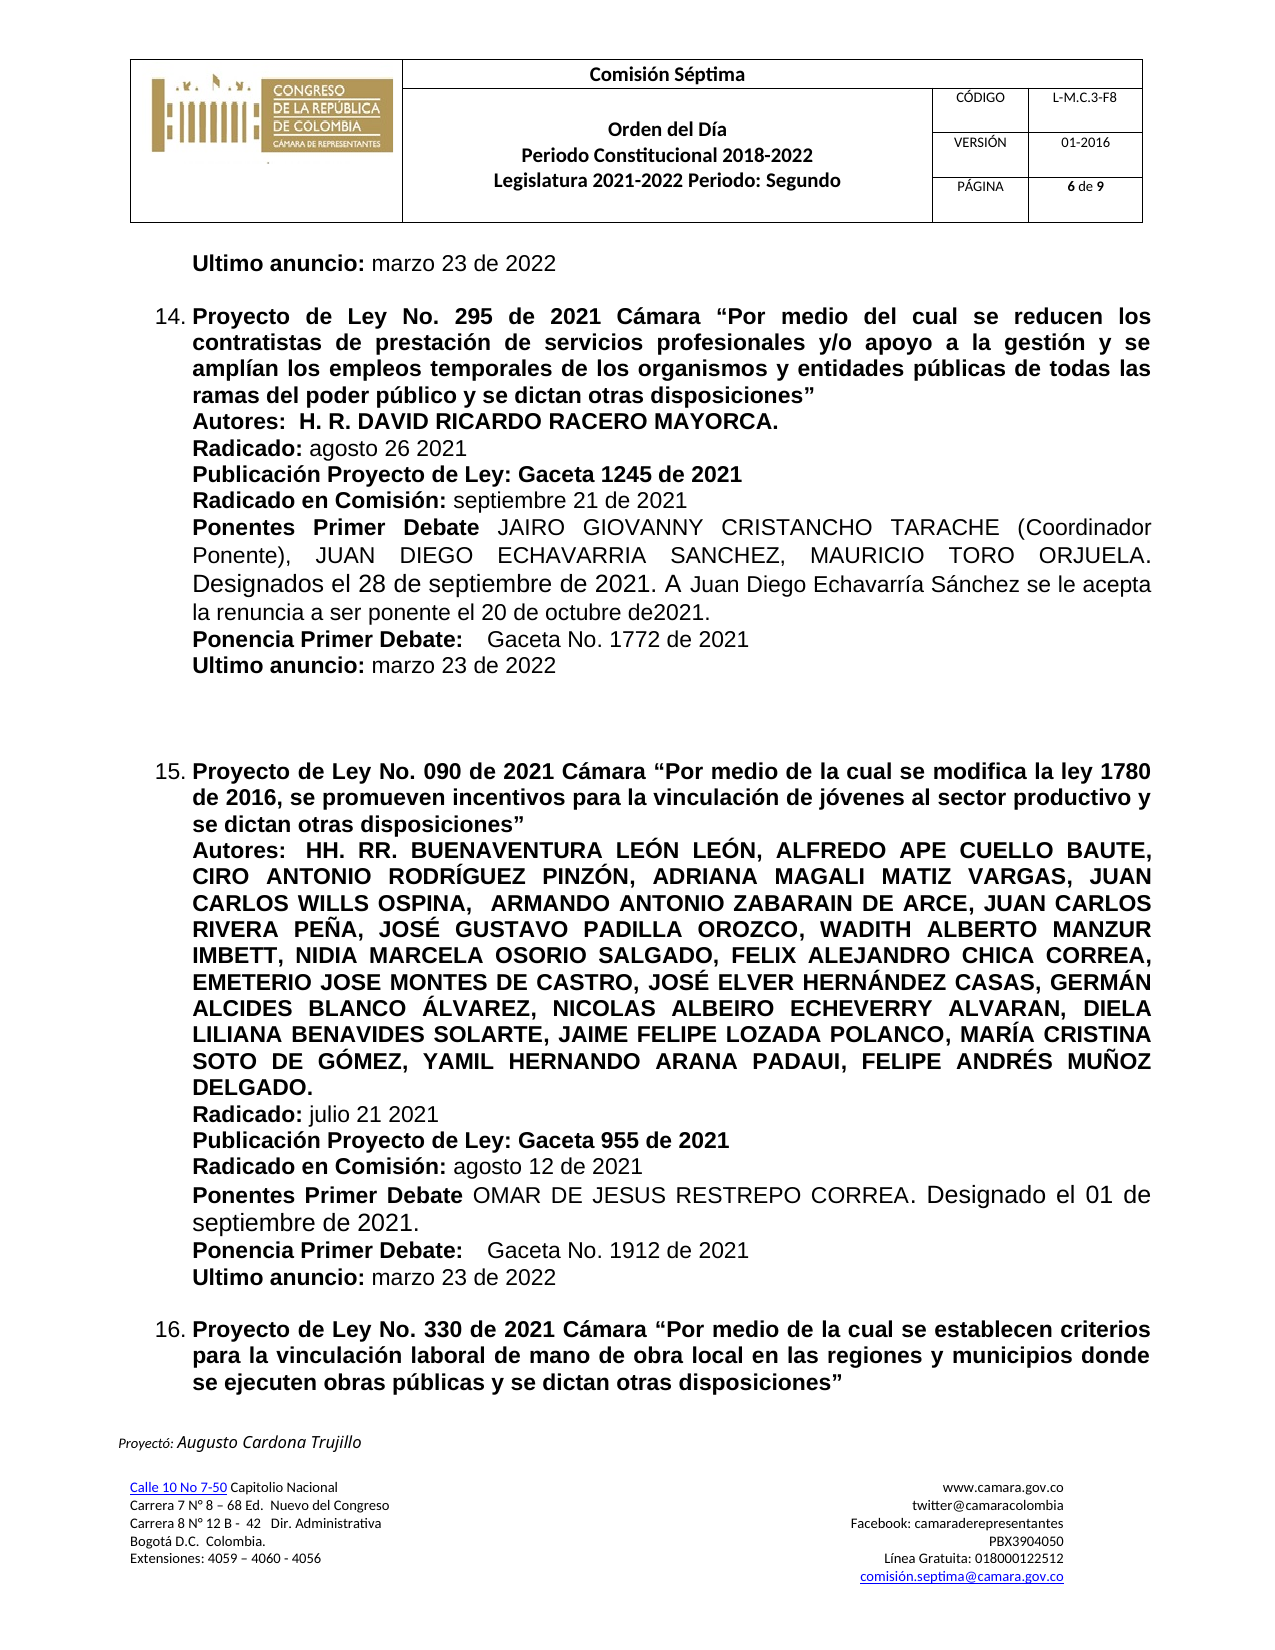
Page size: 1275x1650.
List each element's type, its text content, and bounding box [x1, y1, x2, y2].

list Radicado: julio 21 2021 [192, 1101, 1152, 1127]
list Radicado en Comisión: septiembre 21 de 2021 [192, 487, 1152, 513]
list Ponentes Primer Debate OMAR DE JESUS RESTREPO CORREA. Designado el 01 de septiembre de 2021. [192, 1179, 1152, 1237]
list Publicación Proyecto de Ley: Gaceta 1245 de 2021 [192, 461, 1152, 487]
list Proyecto de Ley No. 090 de 2021 Cámara “Por medio de la cual se modifica la ley 1780 de 2016, se promueven incentivos para la vinculación de jóvenes al sector productivo y se dictan otras disposiciones” [154, 758, 1152, 837]
text Ultimo anuncio: marzo 23 de 2022 [192, 250, 1152, 276]
list Autores: H. R. DAVID RICARDO RACERO MAYORCA. [192, 408, 1152, 434]
picture [142, 62, 394, 164]
text Ultimo anuncio: marzo 23 de 2022 [192, 652, 1152, 679]
text Ultimo anuncio: marzo 23 de 2022 [192, 1263, 1152, 1290]
list Radicado: agosto 26 2021 [192, 434, 1152, 461]
list Proyecto de Ley No. 330 de 2021 Cámara “Por medio de la cual se establecen criterios para la vinculación laboral de mano de obra local en las regiones y municipios donde se ejecuten obras públicas y se dictan otras disposiciones” [154, 1316, 1152, 1395]
list Ponentes Primer Debate JAIRO GIOVANNY CRISTANCHO TARACHE (Coordinador Ponente), JUAN DIEGO ECHAVARRIA SANCHEZ, MAURICIO TORO ORJUELA. Designados el 28 de septiembre de 2021. A Juan Diego Echavarría Sánchez se le acepta la renuncia a ser ponente el 20 de octubre de2021. [192, 513, 1152, 626]
list Radicado en Comisión: agosto 12 de 2021 [192, 1153, 1152, 1179]
list Publicación Proyecto de Ley: Gaceta 955 de 2021 [192, 1127, 1152, 1153]
list Ponencia Primer Debate: Gaceta No. 1772 de 2021 [192, 626, 1152, 652]
list Ponencia Primer Debate: Gaceta No. 1912 de 2021 [192, 1237, 1152, 1263]
list Proyecto de Ley No. 295 de 2021 Cámara “Por medio del cual se reducen los contratistas de prestación de servicios profesionales y/o apoyo a la gestión y se amplían los empleos temporales de los organismos y entidades públicas de todas las ramas del poder público y se dictan otras disposiciones” [154, 303, 1152, 408]
list Autores: HH. RR. BUENAVENTURA LEÓN LEÓN, ALFREDO APE CUELLO BAUTE, CIRO ANTONIO RODRÍGUEZ PINZÓN, ADRIANA MAGALI MATIZ VARGAS, JUAN CARLOS WILLS OSPINA, ARMANDO ANTONIO ZABARAIN DE ARCE, JUAN CARLOS RIVERA PEÑA, JOSÉ GUSTAVO PADILLA OROZCO, WADITH ALBERTO MANZUR IMBETT, NIDIA MARCELA OSORIO SALGADO, FELIX ALEJANDRO CHICA CORREA, EMETERIO JOSE MONTES DE CASTRO, JOSÉ ELVER HERNÁNDEZ CASAS, GERMÁN ALCIDES BLANCO ÁLVAREZ, NICOLAS ALBEIRO ECHEVERRY ALVARAN, DIELA LILIANA BENAVIDES SOLARTE, JAIME FELIPE LOZADA POLANCO, MARÍA CRISTINA SOTO DE GÓMEZ, YAMIL HERNANDO ARANA PADAUI, FELIPE ANDRÉS MUÑOZ DELGADO. [192, 837, 1152, 1101]
